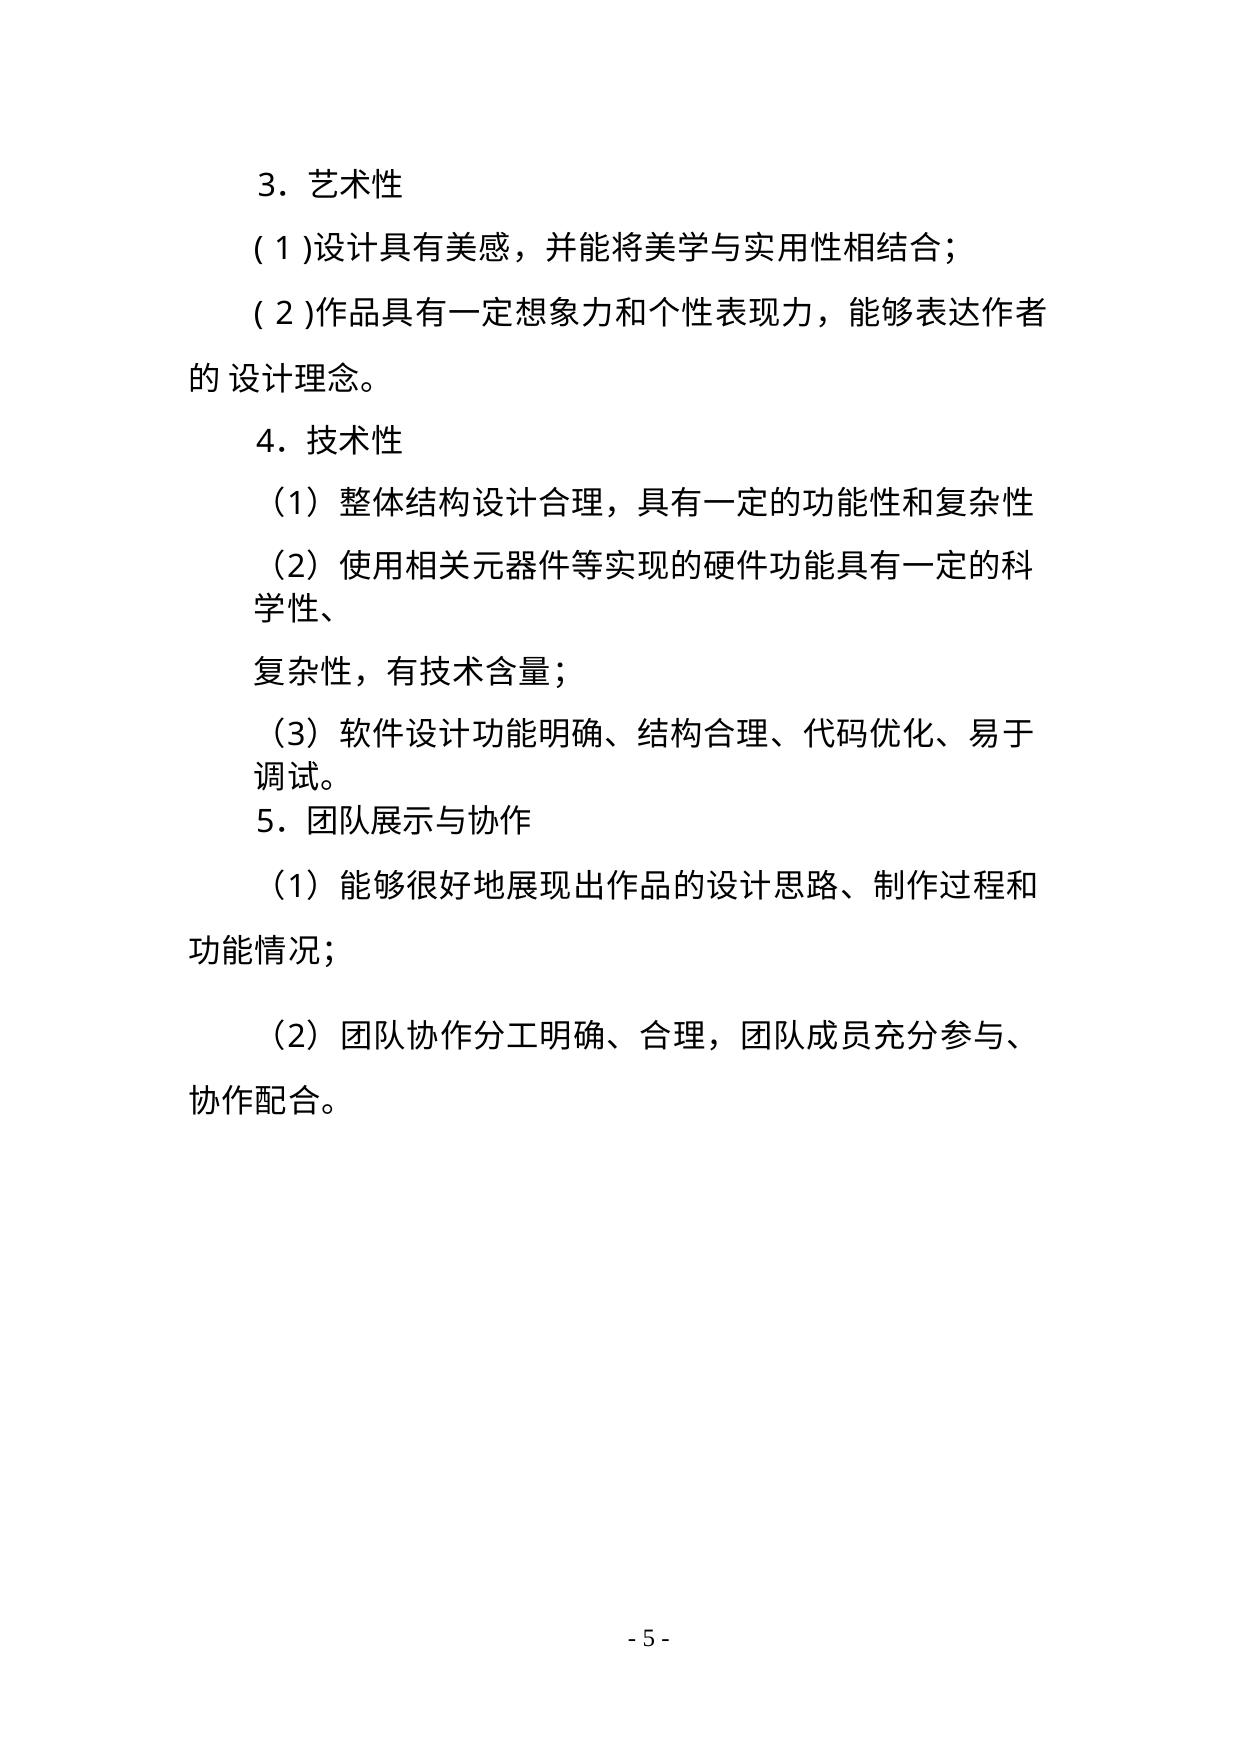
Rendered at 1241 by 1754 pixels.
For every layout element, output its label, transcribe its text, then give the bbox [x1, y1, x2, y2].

text （3）软件设计功能明确、结构合理、代码优化、易于调试。 [254, 711, 1053, 798]
text （1）整体结构设计合理，具有一定的功能性和复杂性 [254, 480, 1053, 523]
list 技术性 [256, 417, 1053, 461]
text ( 1 )设计具有美感，并能将美学与实用性相结合； [254, 225, 1053, 268]
text （2）使用相关元器件等实现的硬件功能具有一定的科学性、 [254, 543, 1053, 629]
text 复杂性，有技术含量； [254, 649, 1053, 692]
text 3．艺术性 [257, 162, 1053, 205]
text ( 2 )作品具有一定想象力和个性表现力，能够表达作者的 设计理念。 [188, 287, 1053, 399]
text （1）能够很好地展现出作品的设计思路、制作过程和功能情况； [188, 860, 1053, 972]
text （2）团队协作分工明确、合理，团队成员充分参与、协作配合。 [188, 1010, 1053, 1122]
list 团队展示与协作 [256, 798, 1053, 841]
